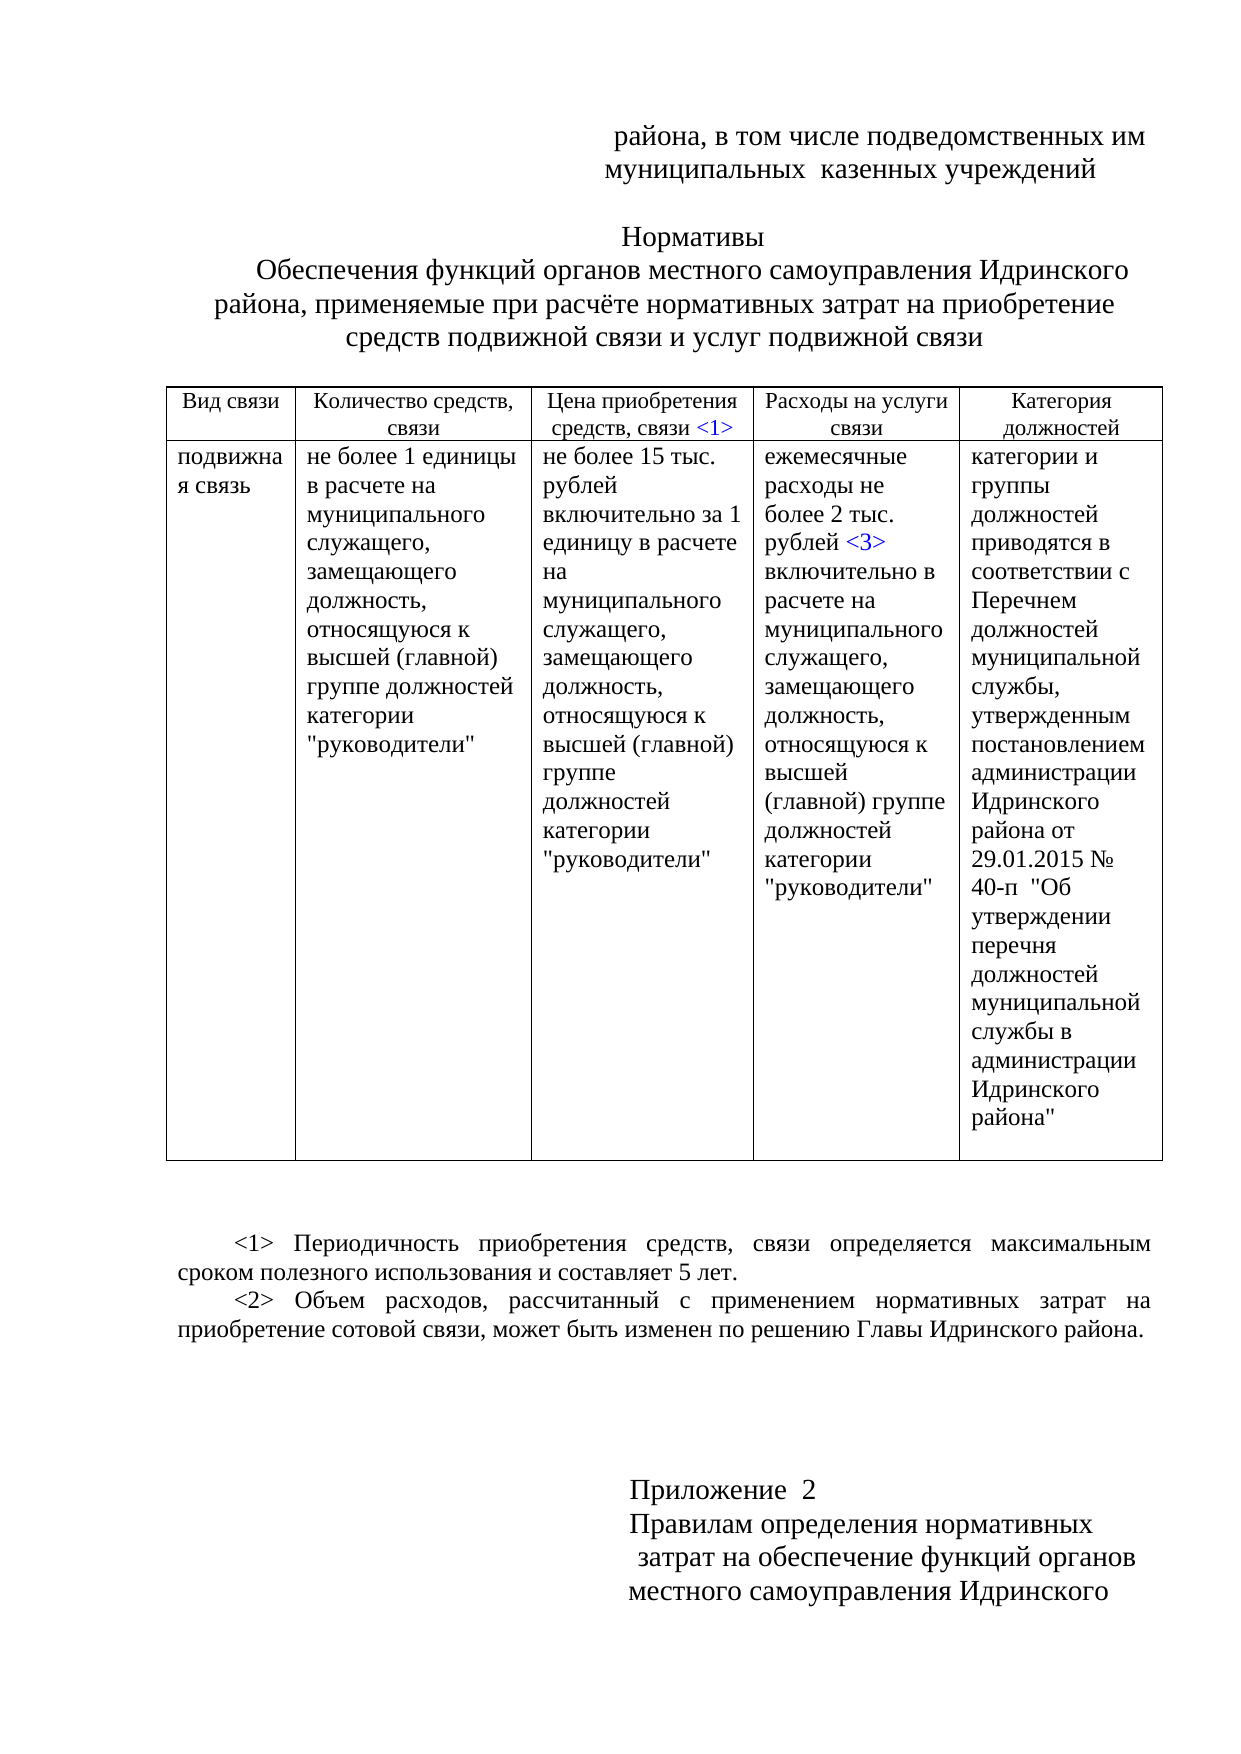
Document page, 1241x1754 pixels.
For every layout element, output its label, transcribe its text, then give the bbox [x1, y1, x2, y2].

text района, в том числе подведомственных им [177, 118, 1152, 152]
table_cell подвижная связь [167, 441, 295, 1160]
text <2> Объем расходов, рассчитанный с применением нормативных затрат на приобретение сотовой связи, может быть изменен по решению Главы Идринского района. [177, 1286, 1152, 1343]
table_cell не более 1 единицы в расчете на муниципального служащего, замещающего должность, относящуюся к высшей (главной) группе должностей категории "руководители" [296, 441, 531, 1160]
text Приложение 2 [177, 1472, 1152, 1506]
text затрат на обеспечение функций органов [177, 1539, 1152, 1573]
table_cell категории и группы должностей приводятся в соответствии с Перечнем должностей муниципальной службы, утвержденным постановлением администрации Идринского района от 29.01.2015 № 40-п "Об утверждении перечня должностей муниципальной службы в администрации Идринского района" [960, 441, 1162, 1160]
table_cell не более 15 тыс. рублей включительно за 1 единицу в расчете на муниципального служащего, замещающего должность, относящуюся к высшей (главной) группе должностей категории "руководители" [532, 441, 753, 1160]
table_header Цена приобретения средств, связи <1> [532, 388, 753, 440]
text <1> Периодичность приобретения средств, связи определяется максимальным сроком полезного использования и составляет 5 лет. [177, 1228, 1152, 1286]
text Обеспечения функций органов местного самоуправления Идринского района, применяемые при расчёте нормативных затрат на приобретение средств подвижной связи и услуг подвижной связи [177, 252, 1152, 353]
text Нормативы [177, 219, 1152, 252]
table_header Вид связи [167, 388, 295, 440]
text Правилам определения нормативных [177, 1506, 1152, 1539]
table_header Расходы на услуги связи [754, 388, 959, 440]
table_header Количество средств, связи [296, 388, 531, 440]
text муниципальных казенных учреждений [177, 152, 1152, 185]
table_header Категория должностей [960, 388, 1162, 440]
text местного самоуправления Идринского [177, 1573, 1152, 1607]
table_cell ежемесячные расходы не более 2 тыс. рублей <3> включительно в расчете на муниципального служащего, замещающего должность, относящуюся к высшей (главной) группе должностей категории "руководители" [754, 441, 959, 1160]
